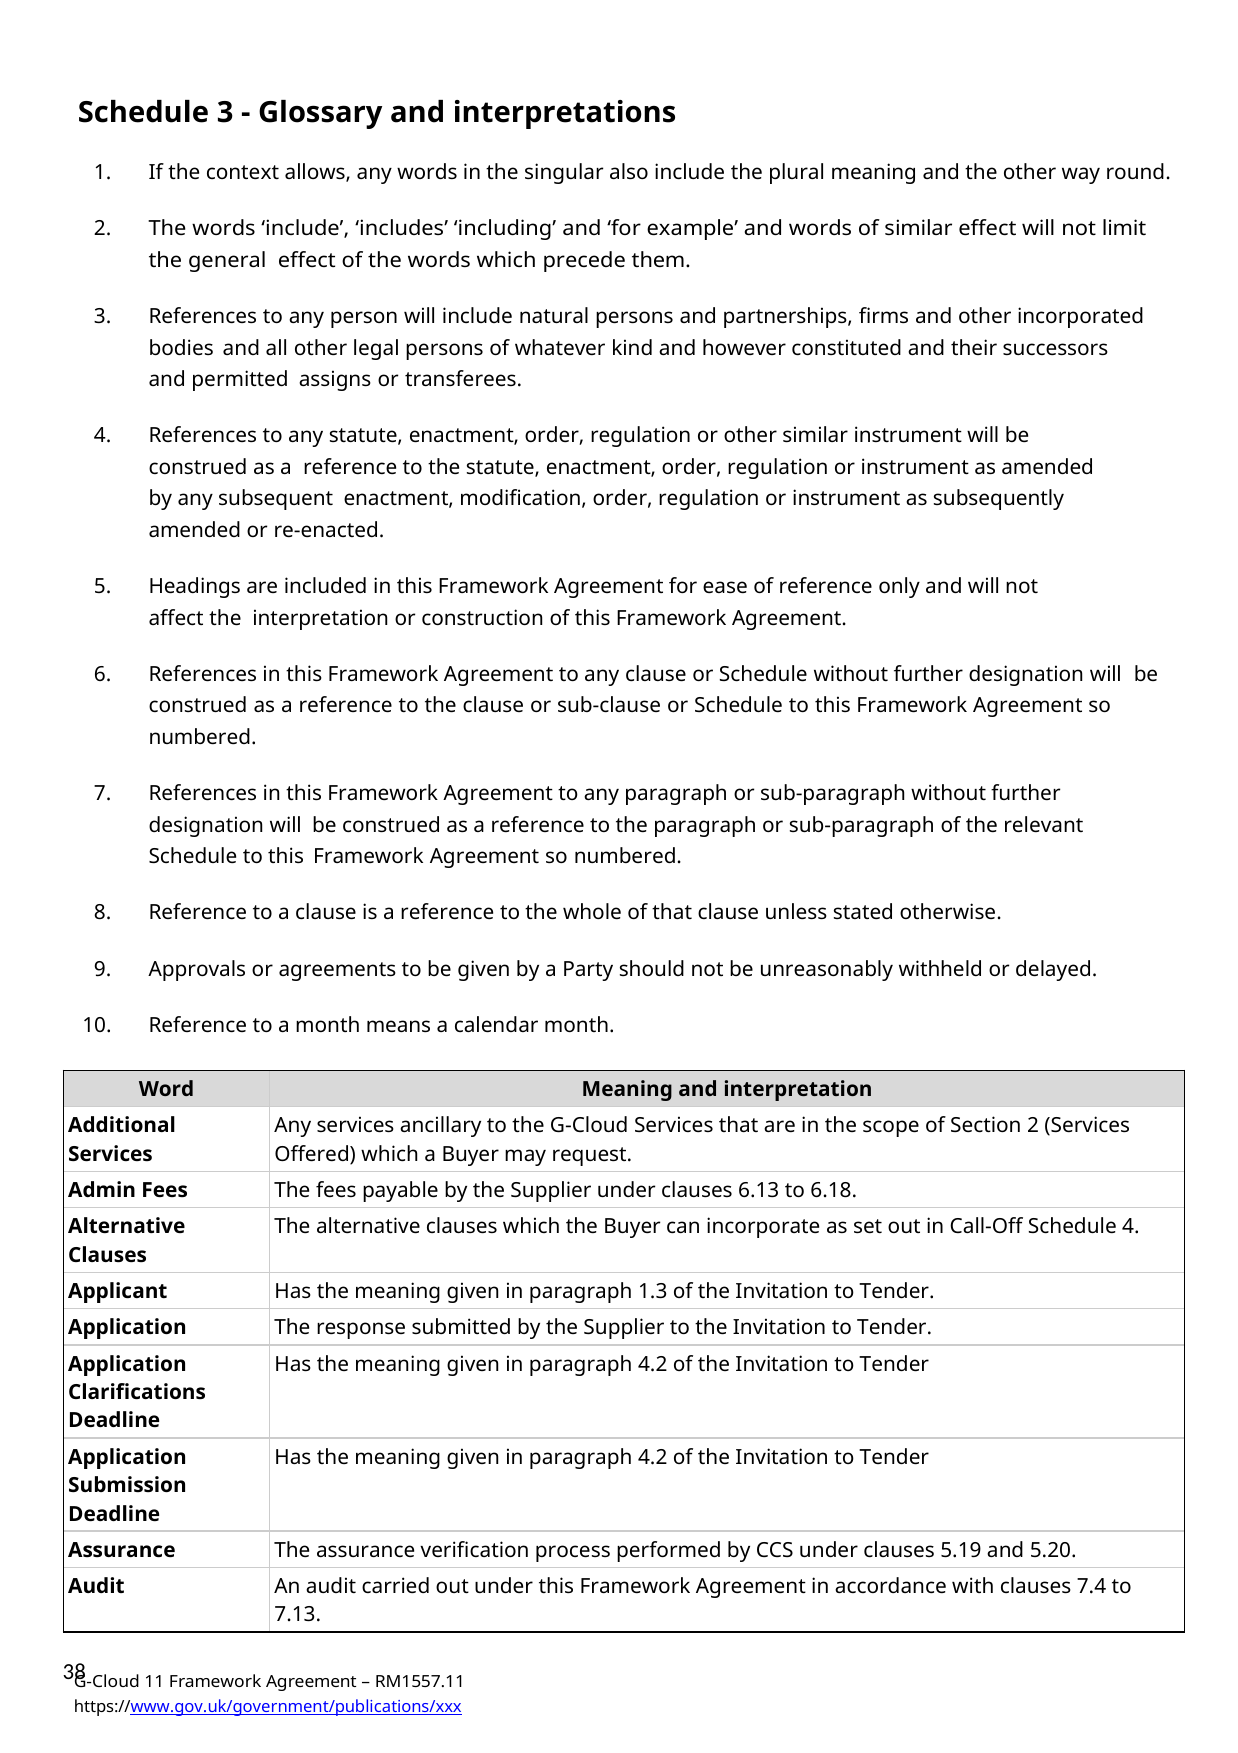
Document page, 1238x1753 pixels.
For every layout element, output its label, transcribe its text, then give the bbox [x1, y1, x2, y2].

list References to any statute, enactment, order, regulation or other similar instrument will be construed as a reference to the statute, enactment, order, regulation or instrument as amended by any subsequent enactment, modification, order, regulation or instrument as subsequently amended or re-enacted. [94, 420, 1113, 543]
table_cell The response submitted by the Supplier to the Invitation to Tender. [270, 1309, 1184, 1344]
list The words ‘include’, ‘includes’ ‘including’ and ‘for example’ and words of similar effect will not limit the general effect of the words which precede them. [94, 213, 1168, 273]
table_cell Application Clarifications Deadline [64, 1346, 269, 1437]
table_cell Audit [64, 1568, 269, 1631]
table_cell Additional Services [64, 1107, 269, 1171]
table_cell Has the meaning given in paragraph 1.3 of the Invitation to Tender. [270, 1273, 1184, 1308]
table_header Meaning and interpretation [270, 1071, 1184, 1106]
list References in this Framework Agreement to any clause or Schedule without further designation will be construed as a reference to the clause or sub-clause or Schedule to this Framework Agreement so numbered. [94, 659, 1168, 750]
table_cell The assurance verification process performed by CCS under clauses 5.19 and 5.20. [270, 1532, 1184, 1566]
table_cell The fees payable by the Supplier under clauses 6.13 to 6.18. [270, 1172, 1184, 1207]
list Reference to a clause is a reference to the whole of that clause unless stated otherwise. [94, 897, 1185, 926]
table_cell Application Submission Deadline [64, 1439, 269, 1530]
table_cell The alternative clauses which the Buyer can incorporate as set out in Call-Off Schedule 4. [270, 1208, 1184, 1271]
table_cell An audit carried out under this Framework Agreement in accordance with clauses 7.4 to 7.13. [270, 1568, 1184, 1631]
list References to any person will include natural persons and partnerships, firms and other incorporated bodies and all other legal persons of whatever kind and however constituted and their successors and permitted assigns or transferees. [94, 301, 1148, 393]
table_cell Assurance [64, 1532, 269, 1566]
list Reference to a month means a calendar month. [82, 1010, 1185, 1038]
table_cell Applicant [64, 1273, 269, 1308]
table_header Word [64, 1071, 269, 1106]
list If the context allows, any words in the singular also include the plural meaning and the other way round. [94, 157, 1185, 186]
table_cell Has the meaning given in paragraph 4.2 of the Invitation to Tender [270, 1439, 1184, 1530]
list Headings are included in this Framework Agreement for ease of reference only and will not affect the interpretation or construction of this Framework Agreement. [94, 571, 1077, 631]
list Approvals or agreements to be given by a Party should not be unreasonably withheld or delayed. [94, 954, 1185, 982]
table_cell Alternative Clauses [64, 1208, 269, 1271]
table_cell Application [64, 1309, 269, 1344]
table_cell Has the meaning given in paragraph 4.2 of the Invitation to Tender [270, 1346, 1184, 1437]
subtitle Schedule 3 - Glossary and interpretations [78, 92, 1185, 131]
table_cell Any services ancillary to the G-Cloud Services that are in the scope of Section 2 (Services Offered) which a Buyer may request. [270, 1107, 1184, 1171]
list References in this Framework Agreement to any paragraph or sub-paragraph without further designation will be construed as a reference to the paragraph or sub-paragraph of the relevant Schedule to this Framework Agreement so numbered. [94, 778, 1148, 870]
table_cell Admin Fees [64, 1172, 269, 1207]
